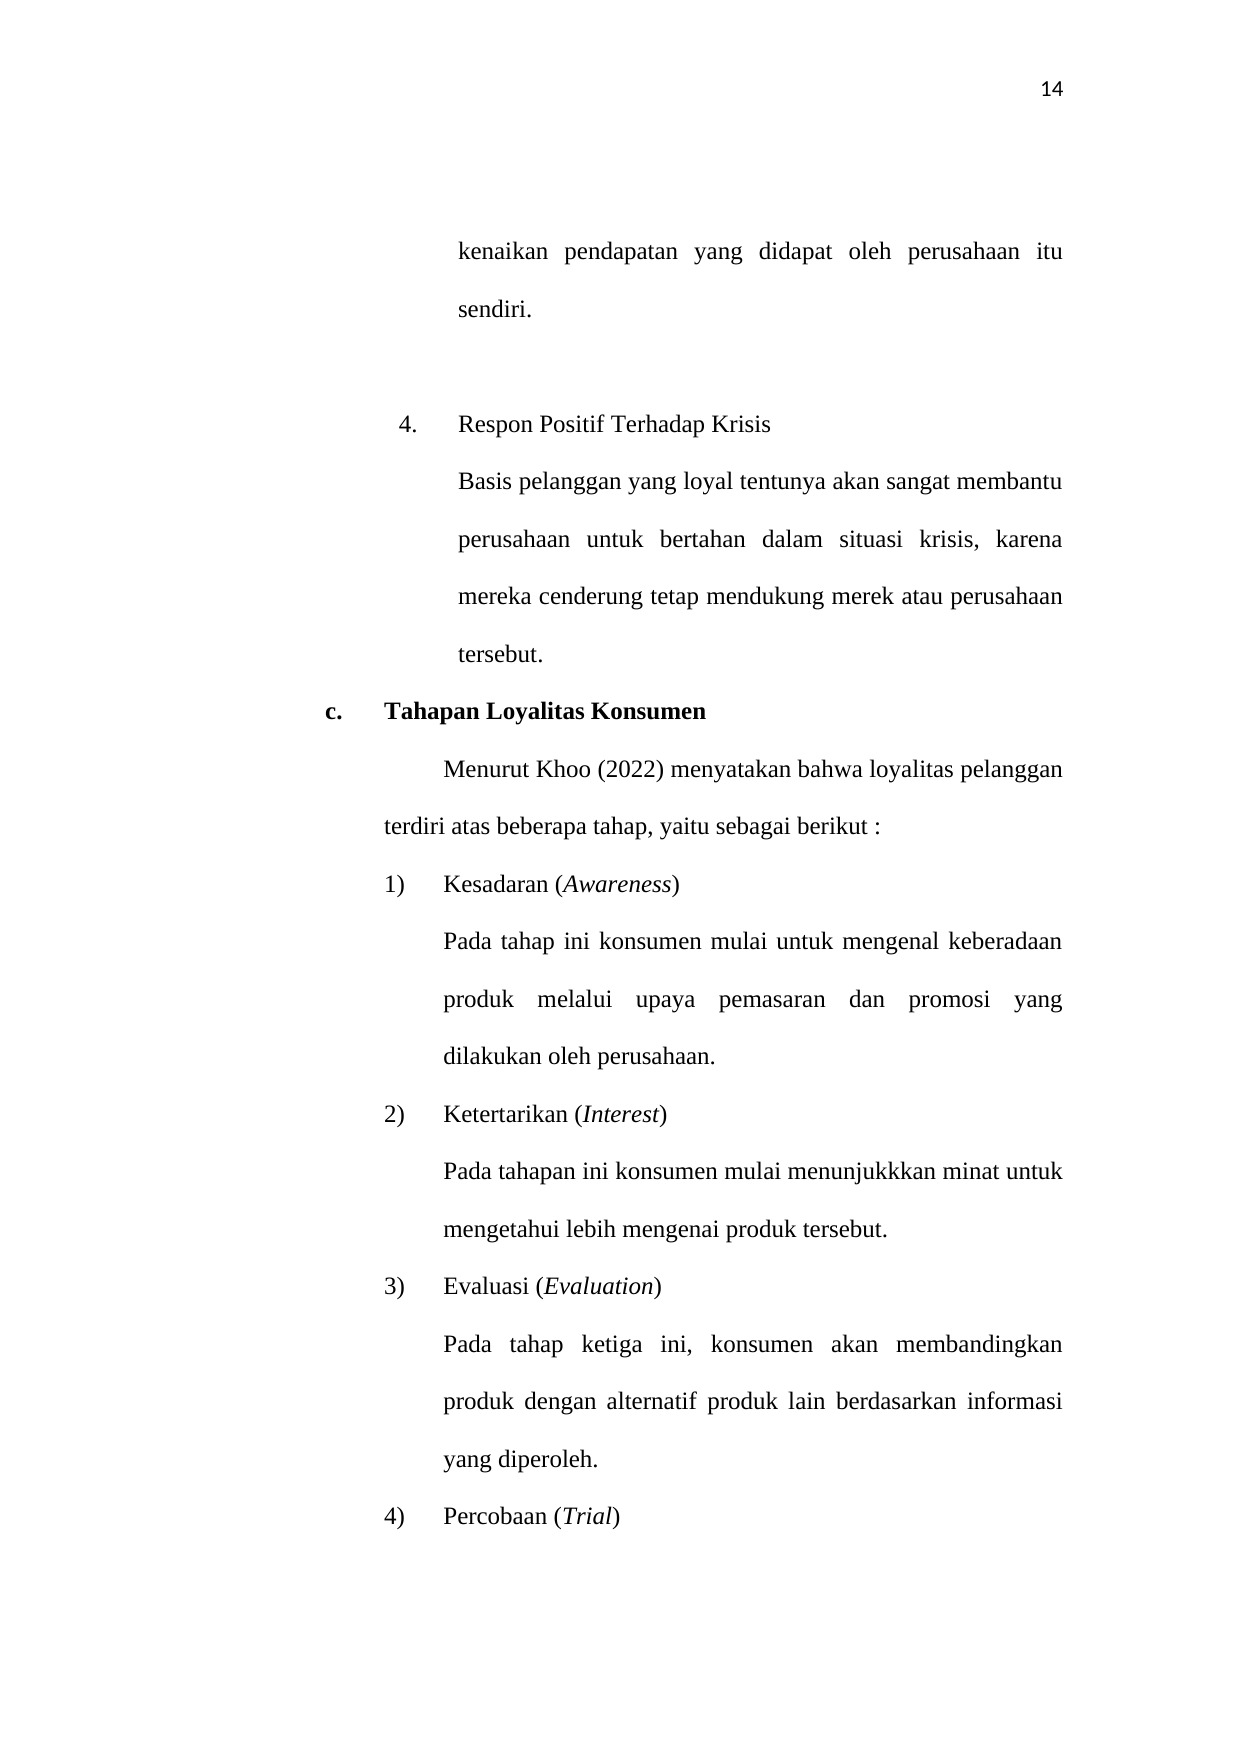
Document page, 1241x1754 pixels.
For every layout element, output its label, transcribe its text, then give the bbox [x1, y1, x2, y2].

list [458, 236, 1063, 322]
list Menurut Khoo menyatakan bahwa loyalitas pelanggan terdiri atas beberapa tahap, yaitu sebagai berikut : [384, 754, 1063, 840]
list Tahapan Loyalitas Konsumen [325, 696, 1063, 725]
list Pada tahap ini konsumen mulai untuk mengenal keberadaan produk melalui upaya pemasaran dan promosi yang dilakukan oleh perusahaan. [443, 926, 1063, 1070]
list Percobaan (Trial) [384, 1501, 1063, 1530]
list Ketertarikan (Interest) [384, 1099, 1063, 1127]
list Pada tahap ketiga ini, konsumen akan membandingkan produk dengan alternatif produk lain berdasarkan informasi yang diperoleh. [443, 1329, 1063, 1472]
list Basis pelanggan yang loyal tentunya akan sangat membantu perusahaan untuk bertahan dalam situasi krisis, karena mereka cenderung tetap mendukung merek atau perusahaan tersebut. [458, 466, 1063, 667]
list Evaluasi (Evaluation) [384, 1271, 1063, 1300]
list Kesadaran (Awareness) [384, 869, 1063, 897]
list Respon Positif Terhadap Krisis [399, 409, 1063, 437]
list Pada tahapan ini konsumen mulai menunjukkkan minat untuk mengetahui lebih mengenai produk tersebut. [443, 1156, 1063, 1242]
